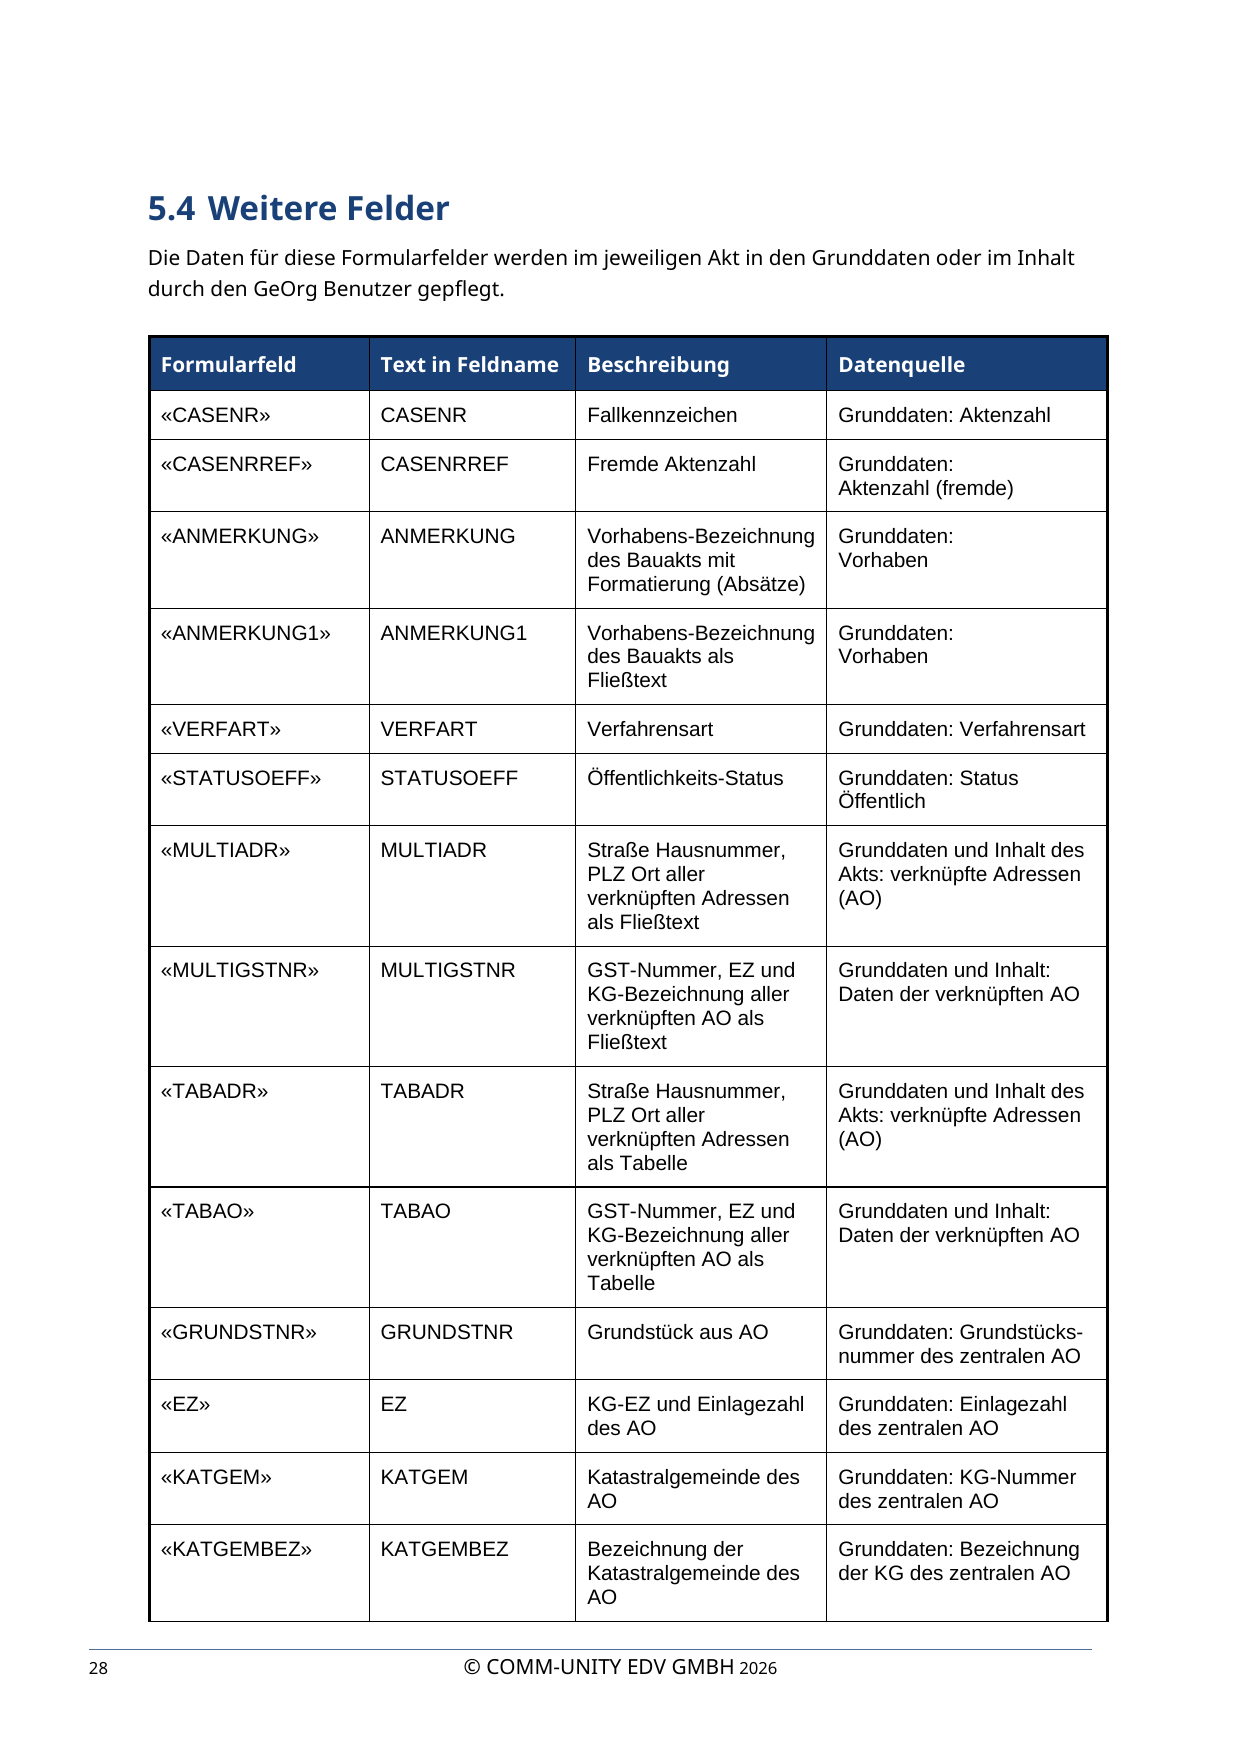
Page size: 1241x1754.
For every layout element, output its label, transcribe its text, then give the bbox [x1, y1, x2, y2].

table_cell Grunddaten: Vorhaben [827, 609, 1106, 704]
table_cell Bezeichnung der Katastralgemeinde des AO [576, 1525, 826, 1621]
table_cell Grunddaten: Vorhaben [827, 512, 1106, 608]
table_cell GST-Nummer, EZ und KG-Bezeichnung aller verknüpften AO als Tabelle [576, 1188, 826, 1307]
table_cell GRUNDSTNR [370, 1308, 575, 1379]
table_cell «TABADR» [151, 1067, 369, 1186]
table_cell Grunddaten: Bezeichnung der KG des zentralen AO [827, 1525, 1106, 1621]
table_cell «CASENRREF» [151, 440, 369, 511]
table_cell Verfahrensart [576, 705, 826, 753]
table_cell KG-EZ und Einlagezahl des AO [576, 1380, 826, 1452]
table_header Beschreibung [576, 338, 826, 390]
table_cell Öffentlichkeits-Status [576, 754, 826, 825]
table_cell Fremde Aktenzahl [576, 440, 826, 511]
table_header Datenquelle [827, 338, 1106, 390]
table_cell Grunddaten: Aktenzahl (fremde) [827, 440, 1106, 511]
table_cell Grunddaten: Aktenzahl [827, 391, 1106, 439]
table_header Formularfeld [151, 338, 369, 390]
table_cell KATGEM [370, 1453, 575, 1524]
table_cell Grunddaten: Einlagezahl des zentralen AO [827, 1380, 1106, 1452]
table_cell Katastralgemeinde des AO [576, 1453, 826, 1524]
table_cell «GRUNDSTNR» [151, 1308, 369, 1379]
table_cell «TABAO» [151, 1188, 369, 1307]
table_cell STATUSOEFF [370, 754, 575, 825]
table_cell Grunddaten: Status Öffentlich [827, 754, 1106, 825]
table_header Text in Feldname [370, 338, 575, 390]
table_cell Grunddaten: Grundstücks-nummer des zentralen AO [827, 1308, 1106, 1379]
table_cell «STATUSOEFF» [151, 754, 369, 825]
table_cell «VERFART» [151, 705, 369, 753]
table_cell TABADR [370, 1067, 575, 1186]
table_cell Grunddaten und Inhalt: Daten der verknüpften AO [827, 1188, 1106, 1307]
table_cell «ANMERKUNG» [151, 512, 369, 608]
table_cell GST-Nummer, EZ und KG-Bezeichnung aller verknüpften AO als Fließtext [576, 947, 826, 1066]
table_cell Fallkennzeichen [576, 391, 826, 439]
table_cell ANMERKUNG [370, 512, 575, 608]
table_cell ANMERKUNG1 [370, 609, 575, 704]
table_cell Straße Hausnummer, PLZ Ort aller verknüpften Adressen als Tabelle [576, 1067, 826, 1186]
table_cell Vorhabens-Bezeichnung des Bauakts mit Formatierung (Absätze) [576, 512, 826, 608]
table_cell Grunddaten und Inhalt des Akts: verknüpfte Adressen (AO) [827, 1067, 1106, 1186]
table_cell «CASENR» [151, 391, 369, 439]
table_cell TABAO [370, 1188, 575, 1307]
table_cell VERFART [370, 705, 575, 753]
table_cell MULTIGSTNR [370, 947, 575, 1066]
subtitle Weitere Felder [148, 185, 1092, 231]
table_cell «KATGEM» [151, 1453, 369, 1524]
table_cell «ANMERKUNG1» [151, 609, 369, 704]
table_cell Grunddaten: Verfahrensart [827, 705, 1106, 753]
table_cell «EZ» [151, 1380, 369, 1452]
table_cell Grunddaten und Inhalt: Daten der verknüpften AO [827, 947, 1106, 1066]
table_cell «KATGEMBEZ» [151, 1525, 369, 1621]
table_cell «MULTIADR» [151, 826, 369, 946]
table_cell CASENRREF [370, 440, 575, 511]
table_cell Straße Hausnummer, PLZ Ort aller verknüpften Adressen als Fließtext [576, 826, 826, 946]
text Die Daten für diese Formularfelder werden im jeweiligen Akt in den Grunddaten oder im Inhalt durch den GeOrg Benutzer gepflegt. [148, 243, 1092, 302]
table_cell Grunddaten und Inhalt des Akts: verknüpfte Adressen (AO) [827, 826, 1106, 946]
table_cell Grunddaten: KG-Nummer des zentralen AO [827, 1453, 1106, 1524]
table_cell MULTIADR [370, 826, 575, 946]
table_cell Vorhabens-Bezeichnung des Bauakts als Fließtext [576, 609, 826, 704]
table_cell Grundstück aus AO [576, 1308, 826, 1379]
table_cell «MULTIGSTNR» [151, 947, 369, 1066]
table_cell CASENR [370, 391, 575, 439]
table_cell EZ [370, 1380, 575, 1452]
table_cell KATGEMBEZ [370, 1525, 575, 1621]
